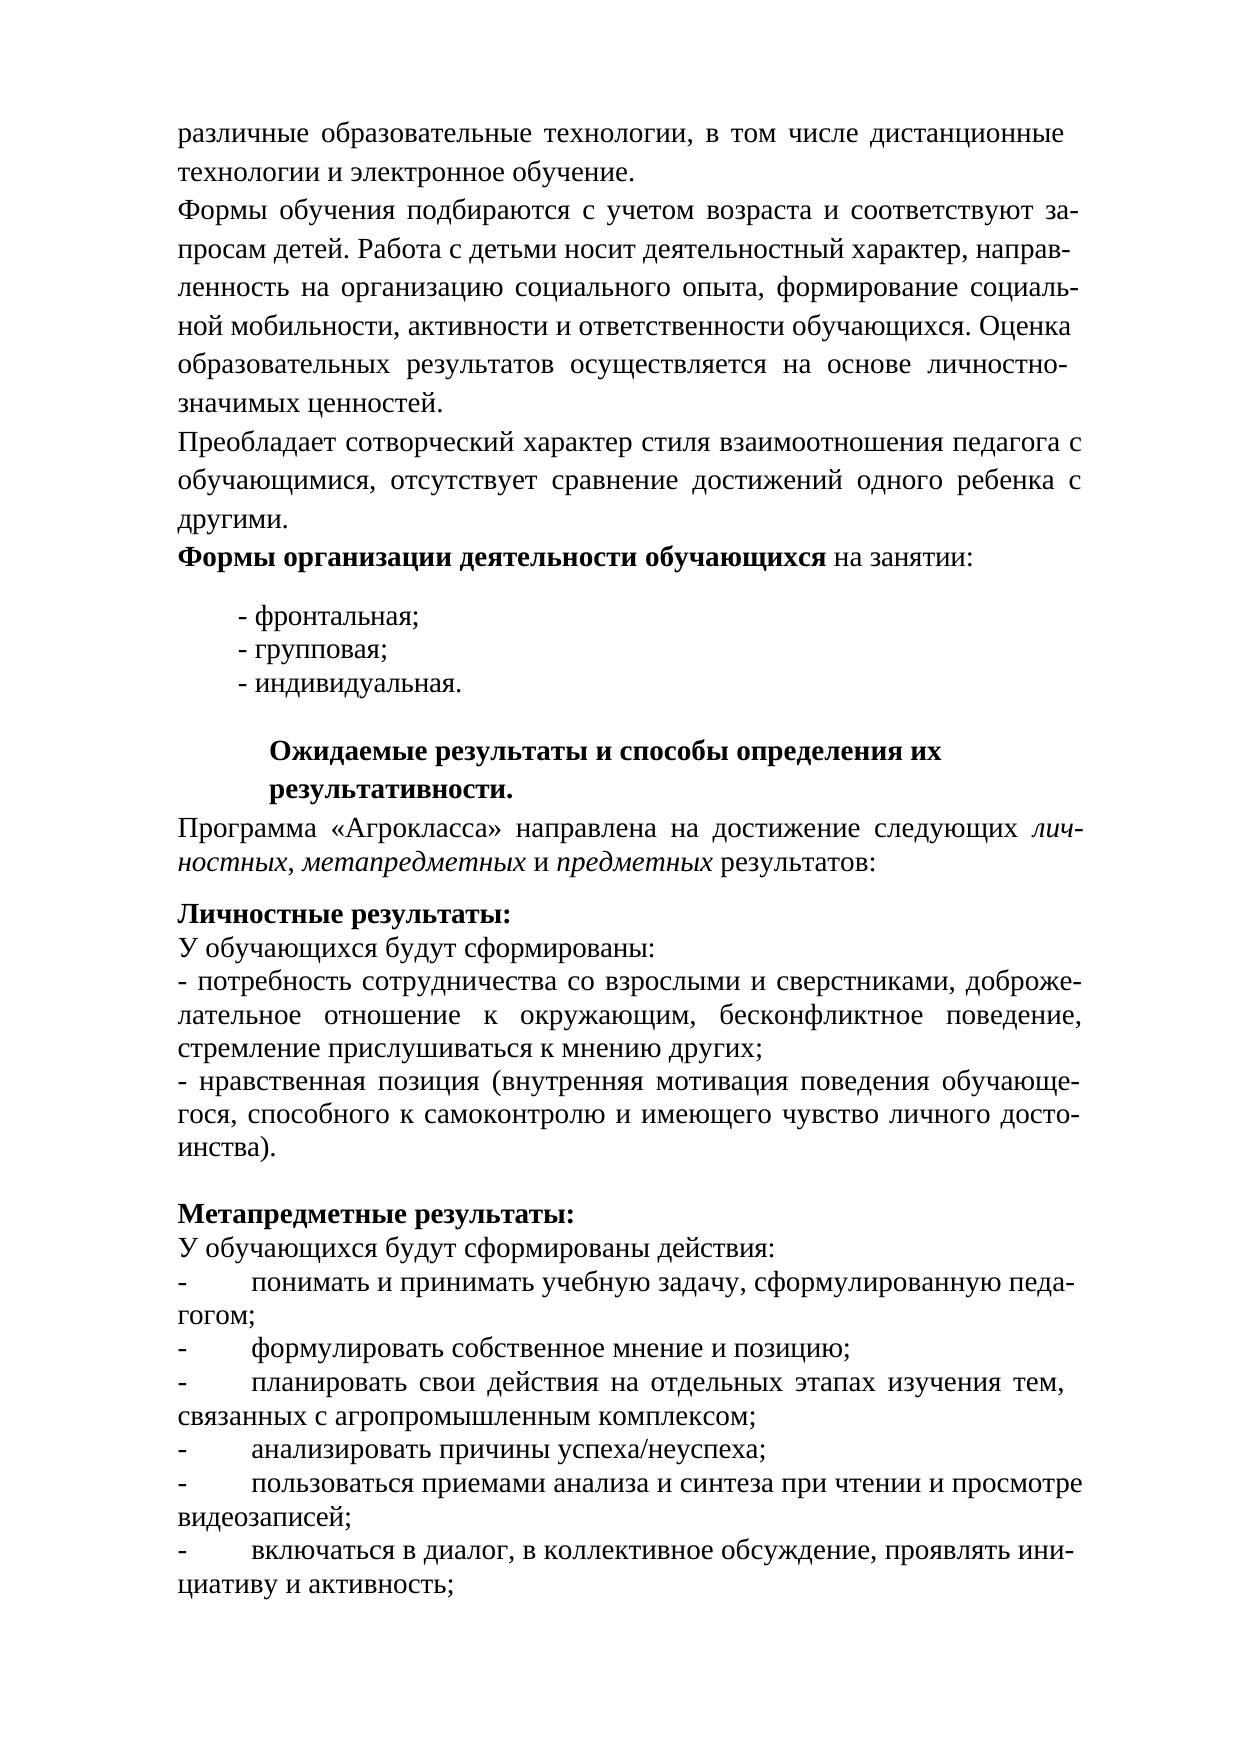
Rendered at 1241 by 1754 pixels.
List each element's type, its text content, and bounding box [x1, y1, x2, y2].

text Преобладает сотворческий характер стиля взаимоотношения педагога с обучающимися, отсутствует сравнение достижений одного ребенка с другими. [177, 424, 1083, 534]
list нравственная позиция (внутренняя мотивация поведения обучающе- гося, способного к самоконтролю и имеющего чувство личного досто- инства). [177, 1064, 1081, 1162]
list потребность сотрудничества со взрослыми и сверстниками, доброже- лательное отношение к окружающим, бесконфликтное поведение, стремление прислушиваться к мнению других; [177, 964, 1083, 1063]
list фронтальная; [238, 598, 1211, 632]
subtitle Ожидаемые результаты и способы определения их результативности. [269, 733, 1111, 805]
subtitle Метапредметные результаты: [177, 1197, 1211, 1231]
list планировать свои действия на отдельных этапах изучения тем, связанных с агропромышленным комплексом; [177, 1364, 1083, 1432]
text У обучающихся будут сформированы действия: [177, 1231, 1211, 1264]
text Программа «Агрокласса» направлена на достижение следующих лич- ностных, метапредметных и предметных результатов: [177, 810, 1084, 877]
list анализировать причины успеха/неуспеха; [177, 1432, 1211, 1465]
list понимать и принимать учебную задачу, сформулированную педа- гогом; [177, 1264, 1083, 1331]
list включаться в диалог, в коллективное обсуждение, проявлять ини- циативу и активность; [177, 1532, 1083, 1599]
text Формы организации деятельности обучающихся на занятии: [177, 539, 1211, 573]
list индивидуальная. [238, 665, 1211, 699]
text У обучающихся будут сформированы: [177, 931, 1211, 964]
list пользоваться приемами анализа и синтеза при чтении и просмотре видеозаписей; [177, 1465, 1083, 1532]
subtitle Личностные результаты: [177, 897, 1211, 931]
list формулировать собственное мнение и позицию; [177, 1331, 1211, 1364]
text различные образовательные технологии, в том числе дистанционные технологии и электронное обучение. [177, 115, 1111, 187]
text Формы обучения подбираются с учетом возраста и соответствуют за- просам детей. Работа с детьми носит деятельностный характер, направ- ленность на организацию социального опыта, формирование социаль- ной мобильности, активности и ответственности обучающихся. Оценка образовательных результатов осуществляется на основе личностно- значимых ценностей. [177, 192, 1111, 419]
list групповая; [238, 632, 1211, 665]
